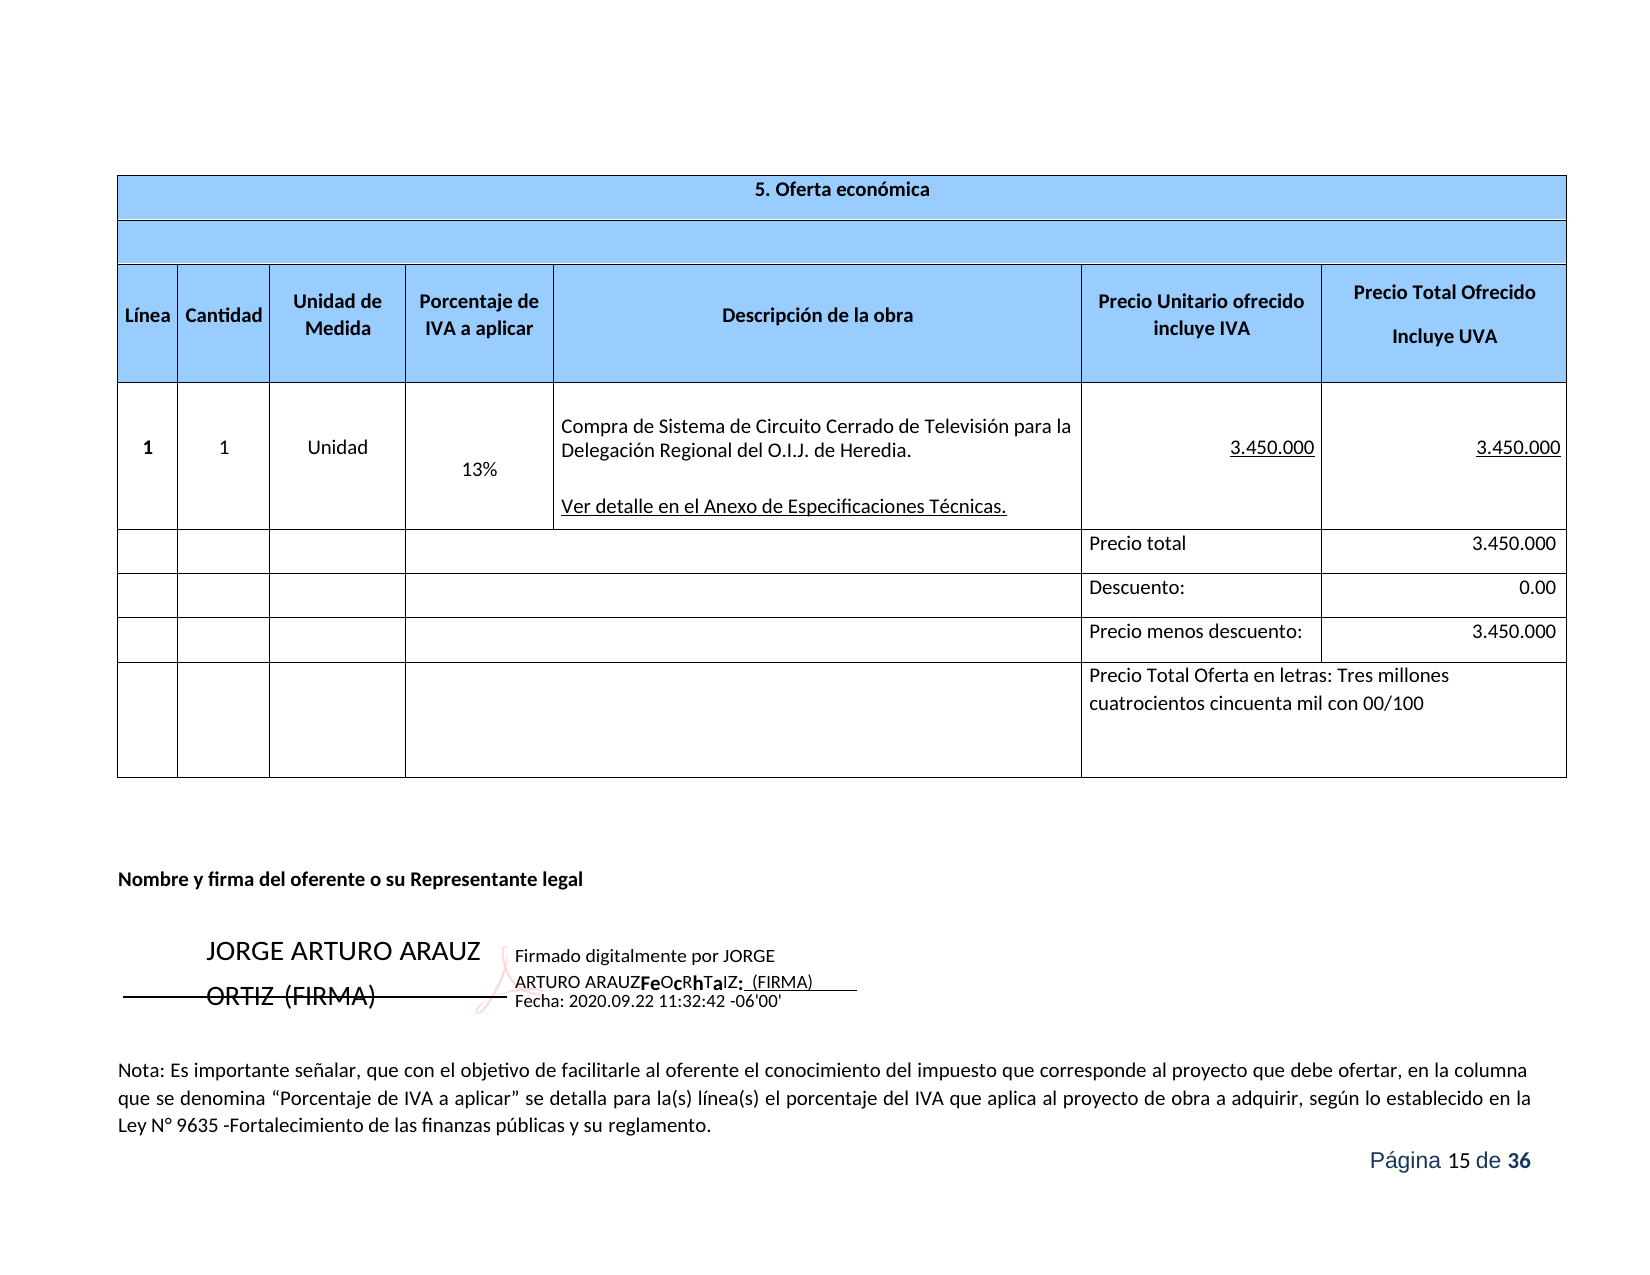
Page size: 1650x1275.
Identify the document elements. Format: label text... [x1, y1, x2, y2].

table_cell 3.450.000 [1322, 383, 1566, 529]
table_cell [118, 530, 177, 573]
table_cell 3.450.000 [1322, 530, 1566, 573]
table_cell [178, 530, 269, 573]
table_cell Precio Total Oferta en letras: Tres millones cuatrocientos cincuenta mil con 00/100 [1082, 663, 1566, 777]
table_cell Descripción de la obra [554, 265, 1081, 382]
table_cell 1 [118, 383, 177, 529]
table_cell [406, 530, 1081, 573]
table_cell [118, 618, 177, 662]
text Firmado digitalmente por JORGE [515, 944, 1577, 967]
text Nombre y firma del oferente o su Representante legal [118, 867, 1577, 892]
table_cell 1 [178, 383, 269, 529]
table_cell [270, 574, 405, 617]
table_cell [118, 221, 1566, 263]
table_cell Línea [118, 265, 177, 382]
table_cell Unidad de Medida [270, 265, 405, 382]
text Nota: Es importante señalar, que con el objetivo de facilitarle al oferente el conocimiento del impuesto que corresponde al proyecto que debe ofertar, en la columna que se denomina “Porcentaje de IVA a aplicar” se detalla para la(s) línea(s) el porcentaje del IVA que aplica al proyecto de obra a adquirir, según lo establecido en la Ley N° 9635 -Fortalecimiento de las finanzas públicas y su reglamento. [118, 1057, 1532, 1138]
table_cell 13% [406, 383, 553, 529]
table_cell [406, 663, 1081, 777]
table_cell [270, 618, 405, 662]
table_cell [178, 574, 269, 617]
table_cell Precio Unitario ofrecido incluye IVA [1082, 265, 1321, 382]
table_cell [406, 574, 1081, 617]
table_cell [406, 618, 1081, 662]
table_cell Compra de Sistema de Circuito Cerrado de Televisión para la Delegación Regional del O.I.J. de Heredia. Ver detalle en el Anexo de Especificaciones Técnicas. [554, 383, 1081, 529]
table_cell Porcentaje de IVA a aplicar [406, 265, 553, 382]
table_cell Descuento: [1082, 574, 1321, 617]
table_cell Precio total [1082, 530, 1321, 573]
table_cell [178, 663, 269, 777]
table_cell [270, 530, 405, 573]
table_cell [178, 618, 269, 662]
table_cell Precio menos descuento: [1082, 618, 1321, 662]
table_cell 0.00 [1322, 574, 1566, 617]
table_header 5. Oferta económica [118, 176, 1566, 219]
table_cell Unidad [270, 383, 405, 529]
table_cell Precio Total Ofrecido Incluye UVA [1322, 265, 1566, 382]
table_cell [270, 663, 405, 777]
table_cell Cantidad [178, 265, 269, 382]
table_cell 3.450.000 [1322, 618, 1566, 662]
table_cell [118, 663, 177, 777]
table_cell [118, 574, 177, 617]
text JORGE ARTURO ARAUZ [206, 933, 481, 967]
table_cell 3.450.000 [1082, 383, 1321, 529]
text ARTURO ARAUZFeOcRhTaIZ: (FIRMA) Fecha: 2020.09.22 11:32:42 -06'00' [515, 969, 857, 1012]
